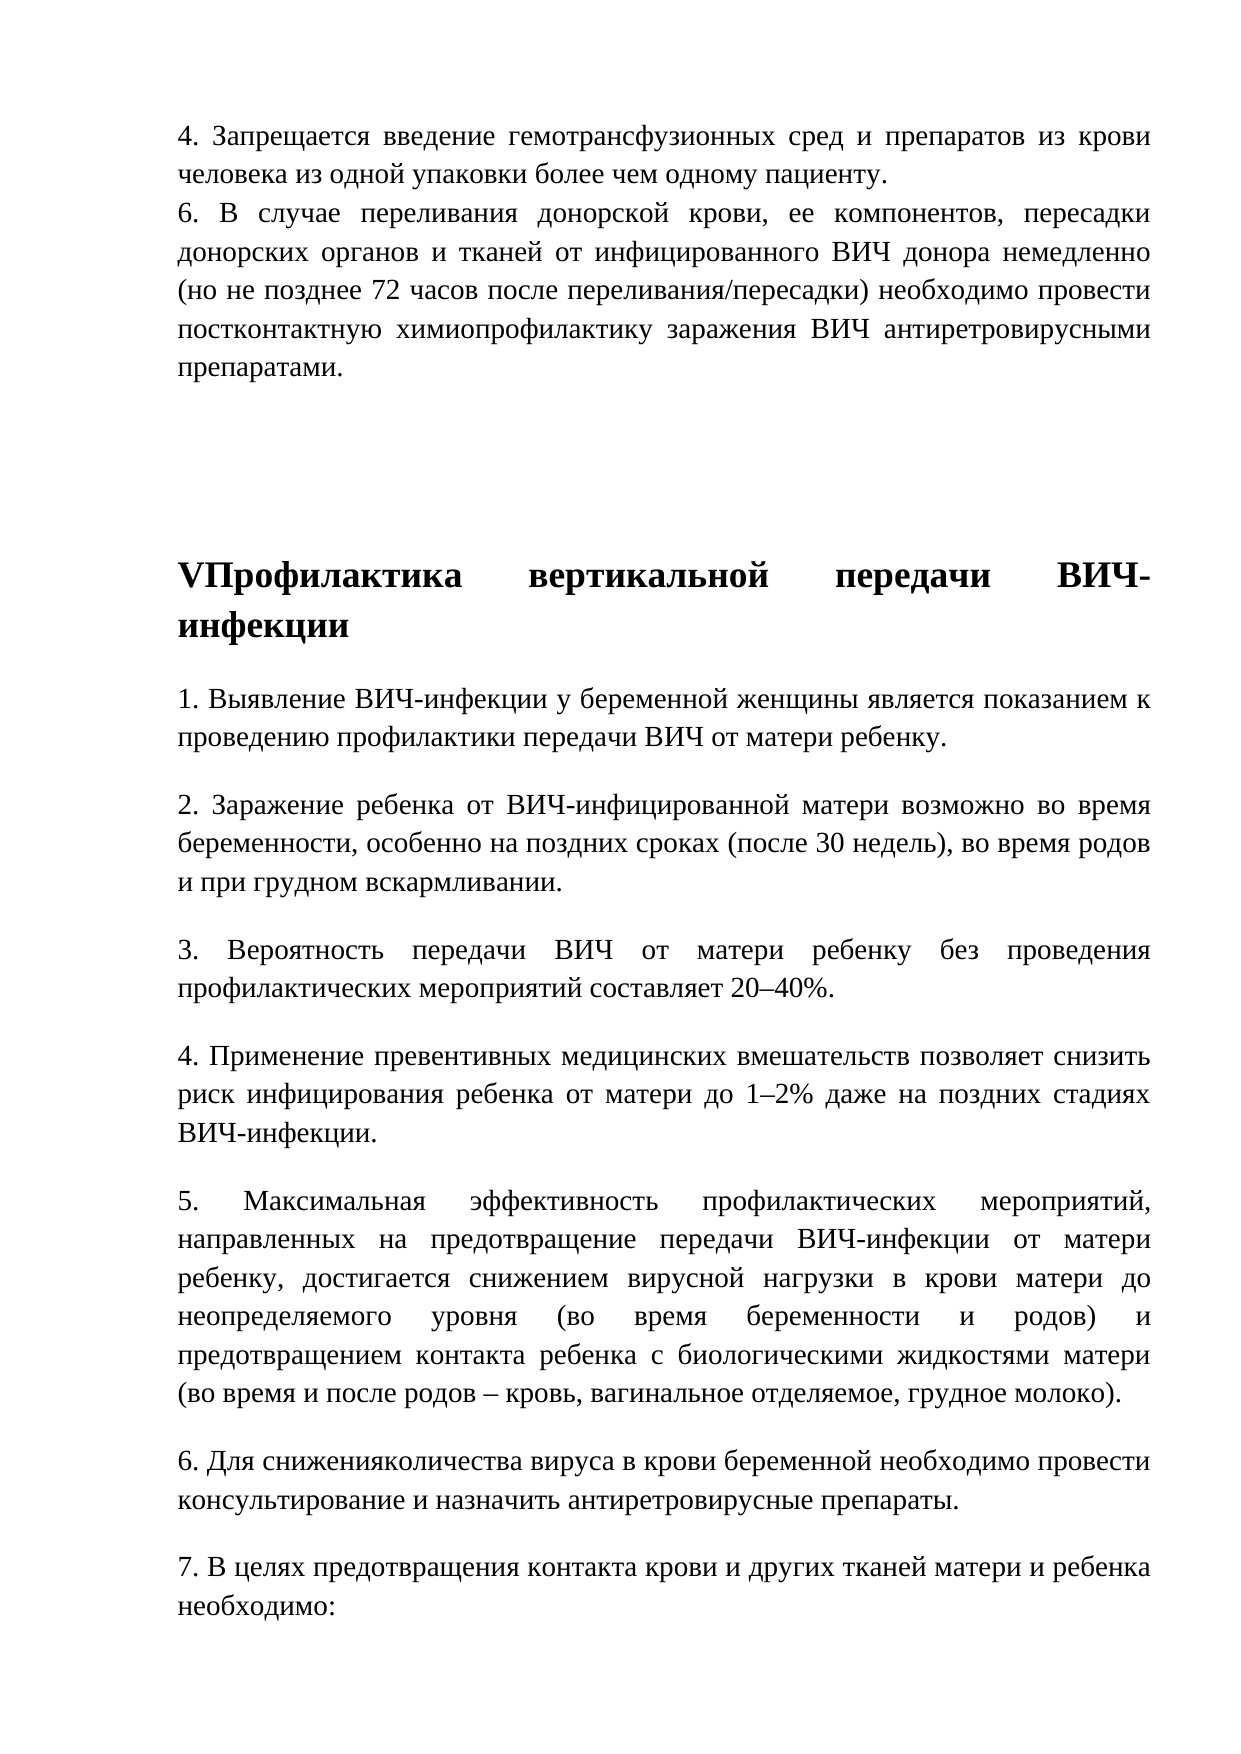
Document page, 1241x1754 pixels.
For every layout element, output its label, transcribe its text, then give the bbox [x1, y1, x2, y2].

text 6. В случае переливания донорской крови, ее компонентов, пересадки донорских органов и тканей от инфицированного ВИЧ донора немедленно (но не позднее 72 часов после переливания/пересадки) необходимо провести постконтактную химиопрофилактику заражения ВИЧ антиретровирусными препаратами. [177, 195, 1152, 383]
text 3. Вероятность передачи ВИЧ от матери ребенку без проведения профилактических мероприятий составляет 20–40%. [177, 932, 1152, 1004]
text 7. В целях предотвращения контакта крови и других тканей матери и ребенка необходимо: [177, 1549, 1152, 1622]
text 5. Максимальная эффективность профилактических мероприятий, направленных на предотвращение передачи ВИЧ-инфекции от матери ребенку, достигается снижением вирусной нагрузки в крови матери до неопределяемого уровня (во время беременности и родов) и предотвращением контакта ребенка с биологическими жидкостями матери (во время и после родов – кровь, вагинальное отделяемое, грудное молоко). [177, 1183, 1152, 1409]
text 6. Для сниженияколичества вируса в крови беременной необходимо провести консультирование и назначить антиретровирусные препараты. [177, 1443, 1152, 1515]
text 1. Выявление ВИЧ-инфекции у беременной женщины является показанием к проведению профилактики передачи ВИЧ от матери ребенку. [177, 681, 1152, 753]
text VПрофилактика вертикальной передачи ВИЧ-инфекции [177, 552, 1152, 645]
text 4. Запрещается введение гемотрансфузионных сред и препаратов из крови человека из одной упаковки более чем одному пациенту. [177, 118, 1152, 190]
text 4. Применение превентивных медицинских вмешательств позволяет снизить риск инфицирования ребенка от матери до 1–2% даже на поздних стадиях ВИЧ-инфекции. [177, 1038, 1152, 1149]
text 2. Заражение ребенка от ВИЧ-инфицированной матери возможно во время беременности, особенно на поздних сроках (после 30 недель), во время родов и при грудном вскармливании. [177, 787, 1152, 898]
